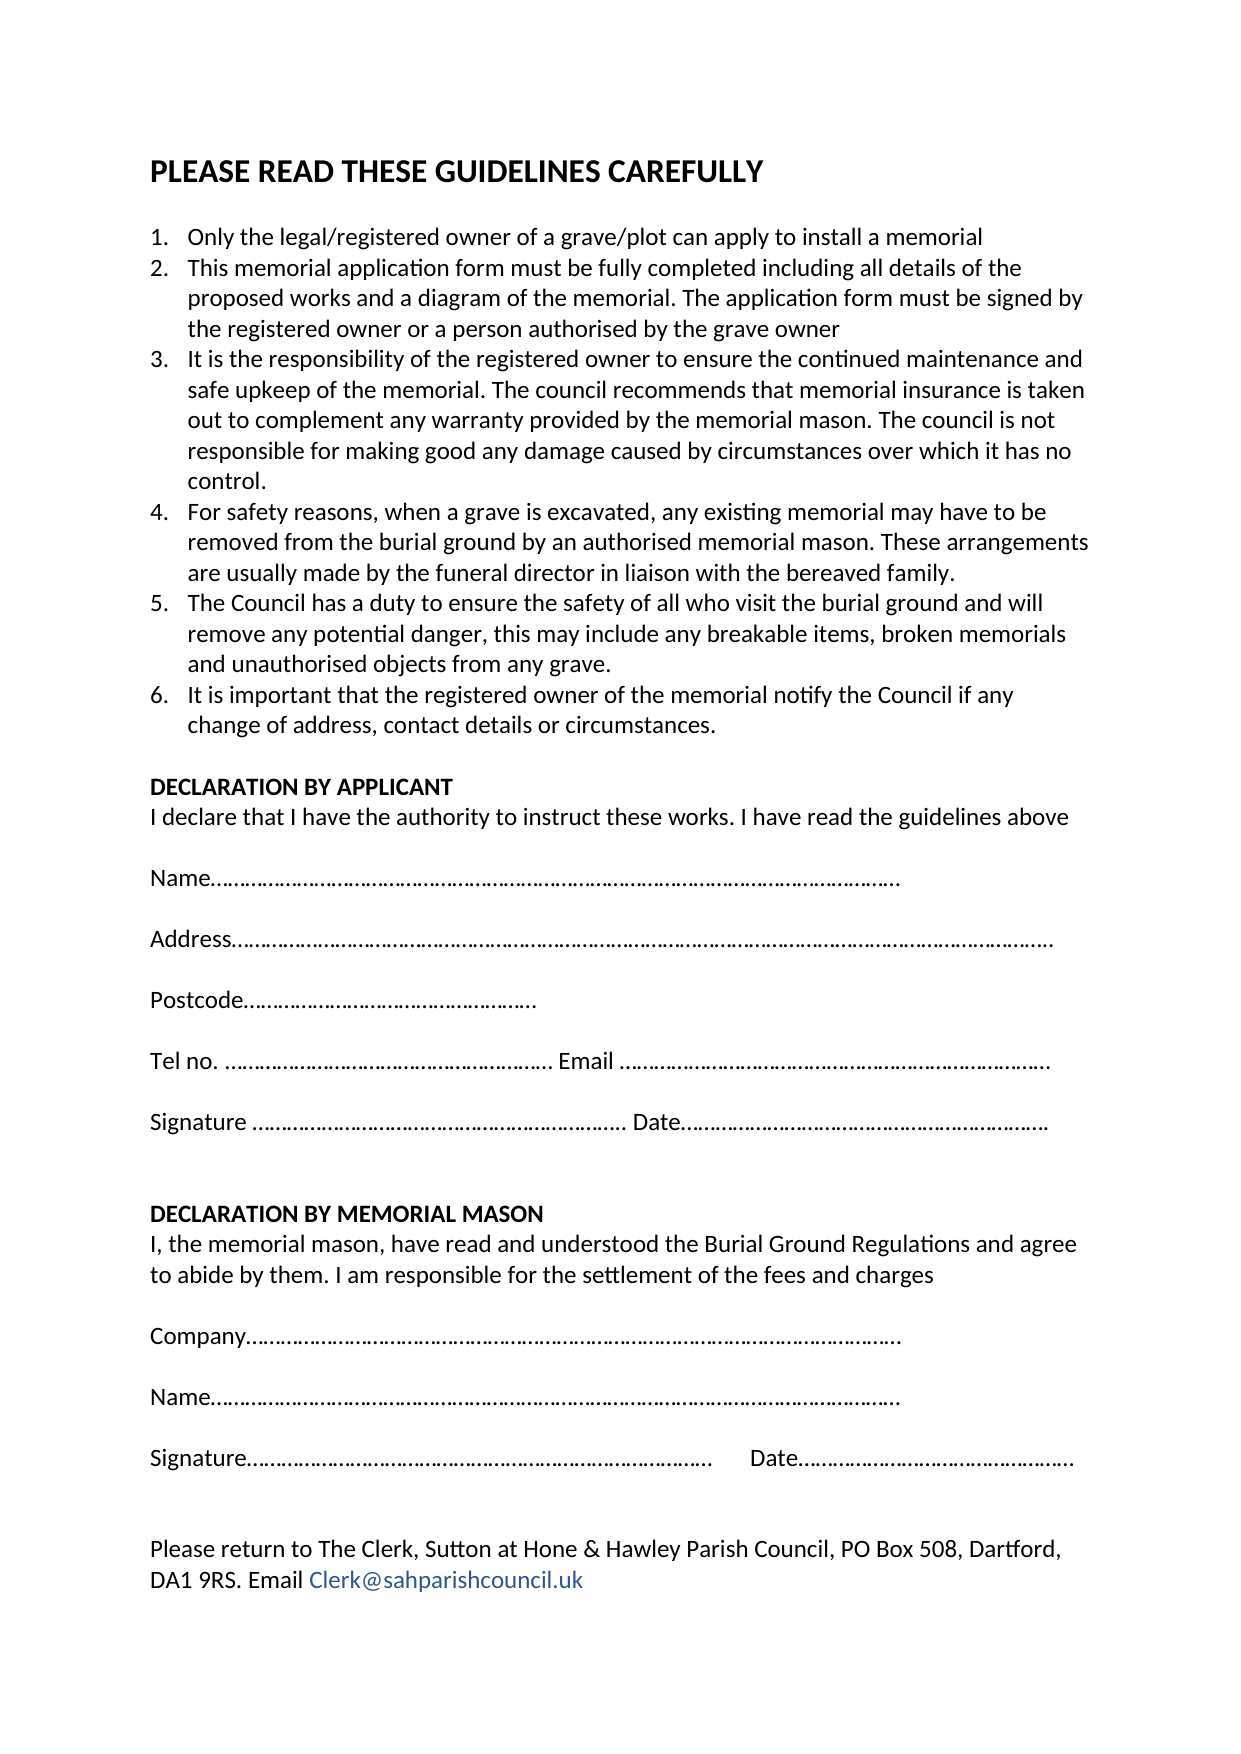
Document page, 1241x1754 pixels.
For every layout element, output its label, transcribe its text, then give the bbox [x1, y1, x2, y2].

list It is important that the registered owner of the memorial notify the Council if any change of address, contact details or circumstances. [150, 679, 1090, 740]
text Please return to The Clerk, Sutton at Hone & Hawley Parish Council, PO Box 508, Dartford, DA1 9RS. Email Clerk@sahparishcouncil.uk [150, 1534, 1090, 1595]
list For safety reasons, when a grave is excavated, any existing memorial may have to be removed from the burial ground by an authorised memorial mason. These arrangements are usually made by the funeral director in liaison with the bereaved family. [150, 496, 1090, 587]
text Signature ……………………………………………………….. Date………………………………………………………. [150, 1106, 1090, 1137]
list Only the legal/registered owner of a grave/plot can apply to install a memorial [150, 221, 1090, 252]
text Signature……………………………………………………………………… Date………………………………………… [150, 1442, 1090, 1473]
text I, the memorial mason, have read and understood the Burial Ground Regulations and agree to abide by them. I am responsible for the settlement of the fees and charges [150, 1228, 1090, 1289]
text Address…………………………………………………………………………………………………………………………….. [150, 923, 1090, 954]
text Name………………………………………………………………………………………………………… [150, 862, 1090, 893]
text I declare that I have the authority to instruct these works. I have read the guidelines above [150, 801, 1090, 862]
text DECLARATION BY APPLICANT [150, 771, 1090, 801]
text DECLARATION BY MEMORIAL MASON [150, 1198, 1090, 1228]
list The Council has a duty to ensure the safety of all who visit the burial ground and will remove any potential danger, this may include any breakable items, broken memorials and unauthorised objects from any grave. [150, 587, 1090, 679]
text Company…………………………………………………………………………………………………… [150, 1320, 1090, 1351]
list It is the responsibility of the registered owner to ensure the continued maintenance and safe upkeep of the memorial. The council recommends that memorial insurance is taken out to complement any warranty provided by the memorial mason. The council is not responsible for making good any damage caused by circumstances over which it has no control. [150, 343, 1090, 496]
list This memorial application form must be fully completed including all details of the proposed works and a diagram of the memorial. The application form must be signed by the registered owner or a person authorised by the grave owner [150, 252, 1090, 343]
text Postcode…………………………………………… [150, 984, 1090, 1015]
text Name………………………………………………………………………………………………………… [150, 1381, 1090, 1412]
text PLEASE READ THESE GUIDELINES CAREFULLY [150, 150, 1090, 191]
text Tel no. ………………………………………………… Email ………………………………………………………………… [150, 1045, 1090, 1076]
